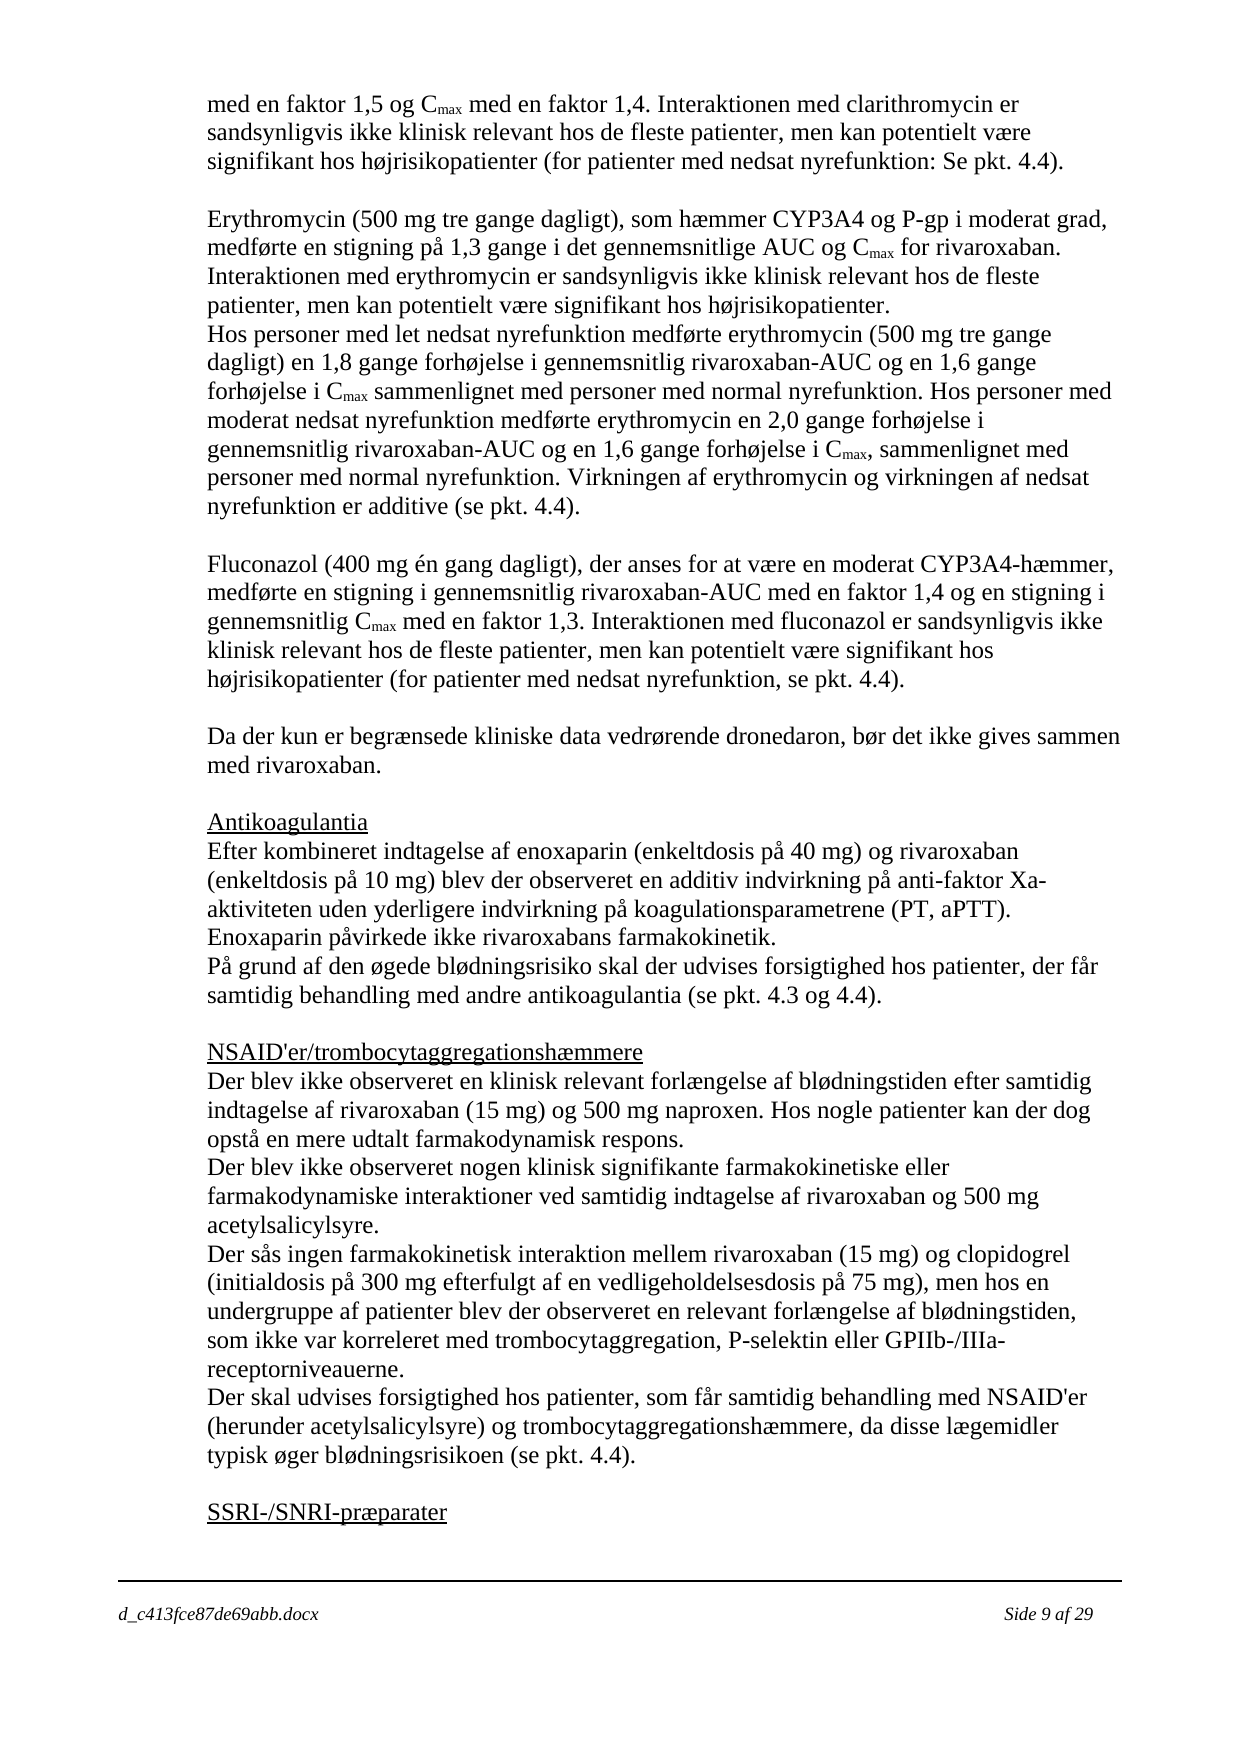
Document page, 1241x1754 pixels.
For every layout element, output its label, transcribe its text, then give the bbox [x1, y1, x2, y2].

text NSAID'er/trombocytaggregationshæmmere [207, 1037, 1122, 1066]
text Der sås ingen farmakokinetisk interaktion mellem rivaroxaban (15 mg) og clopidogrel (initialdosis på 300 mg efterfulgt af en vedligeholdelsesdosis på 75 mg), men hos en undergruppe af patienter blev der observeret en relevant forlængelse af blødningstiden, som ikke var korreleret med trombocytaggregation, P-selektin eller GPIIb-/IIIa-receptorniveauerne. [207, 1239, 1122, 1382]
text Da der kun er begrænsede kliniske data vedrørende dronedaron, bør det ikke gives sammen med rivaroxaban. [207, 721, 1122, 779]
text Erythromycin (500 mg tre gange dagligt), som hæmmer CYP3A4 og P-gp i moderat grad, medførte en stigning på 1,3 gange i det gennemsnitlige AUC og Cmax for rivaroxaban. Interaktionen med erythromycin er sandsynligvis ikke klinisk relevant hos de fleste patienter, men kan potentielt være signifikant hos højrisikopatienter. [207, 204, 1122, 319]
text Fluconazol (400 mg én gang dagligt), der anses for at være en moderat CYP3A4-hæmmer, medførte en stigning i gennemsnitlig rivaroxaban-AUC med en faktor 1,4 og en stigning i gennemsnitlig Cmax med en faktor 1,3. Interaktionen med fluconazol er sandsynligvis ikke klinisk relevant hos de fleste patienter, men kan potentielt være signifikant hos højrisikopatienter (for patienter med nedsat nyrefunktion, se pkt. 4.4). [207, 549, 1122, 692]
text Antikoagulantia [207, 807, 1122, 836]
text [207, 89, 1122, 175]
text Hos personer med let nedsat nyrefunktion medførte erythromycin (500 mg tre gange dagligt) en 1,8 gange forhøjelse i gennemsnitlig rivaroxaban-AUC og en 1,6 gange forhøjelse i Cmax sammenlignet med personer med normal nyrefunktion. Hos personer med moderat nedsat nyrefunktion medførte erythromycin en 2,0 gange forhøjelse i gennemsnitlig rivaroxaban-AUC og en 1,6 gange forhøjelse i Cmax, sammenlignet med personer med normal nyrefunktion. Virkningen af erythromycin og virkningen af nedsat nyrefunktion er additive (se pkt. 4.4). [207, 319, 1122, 520]
text SSRI-/SNRI-præparater [207, 1497, 1122, 1526]
text På grund af den øgede blødningsrisiko skal der udvises forsigtighed hos patienter, der får samtidig behandling med andre antikoagulantia (se pkt. 4.3 og 4.4). [207, 951, 1122, 1009]
text Der skal udvises forsigtighed hos patienter, som får samtidig behandling med NSAID'er (herunder acetylsalicylsyre) og trombocytaggregationshæmmere, da disse lægemidler typisk øger blødningsrisikoen (se pkt. 4.4). [207, 1382, 1122, 1469]
text Der blev ikke observeret nogen klinisk signifikante farmakokinetiske eller farmakodynamiske interaktioner ved samtidig indtagelse af rivaroxaban og 500 mg acetylsalicylsyre. [207, 1152, 1122, 1239]
text Efter kombineret indtagelse af enoxaparin (enkeltdosis på 40 mg) og rivaroxaban (enkeltdosis på 10 mg) blev der observeret en additiv indvirkning på anti-faktor Xa-aktiviteten uden yderligere indvirkning på koagulationsparametrene (PT, aPTT). Enoxaparin påvirkede ikke rivaroxabans farmakokinetik. [207, 836, 1122, 951]
text Der blev ikke observeret en klinisk relevant forlængelse af blødningstiden efter samtidig indtagelse af rivaroxaban (15 mg) og 500 mg naproxen. Hos nogle patienter kan der dog opstå en mere udtalt farmakodynamisk respons. [207, 1066, 1122, 1152]
